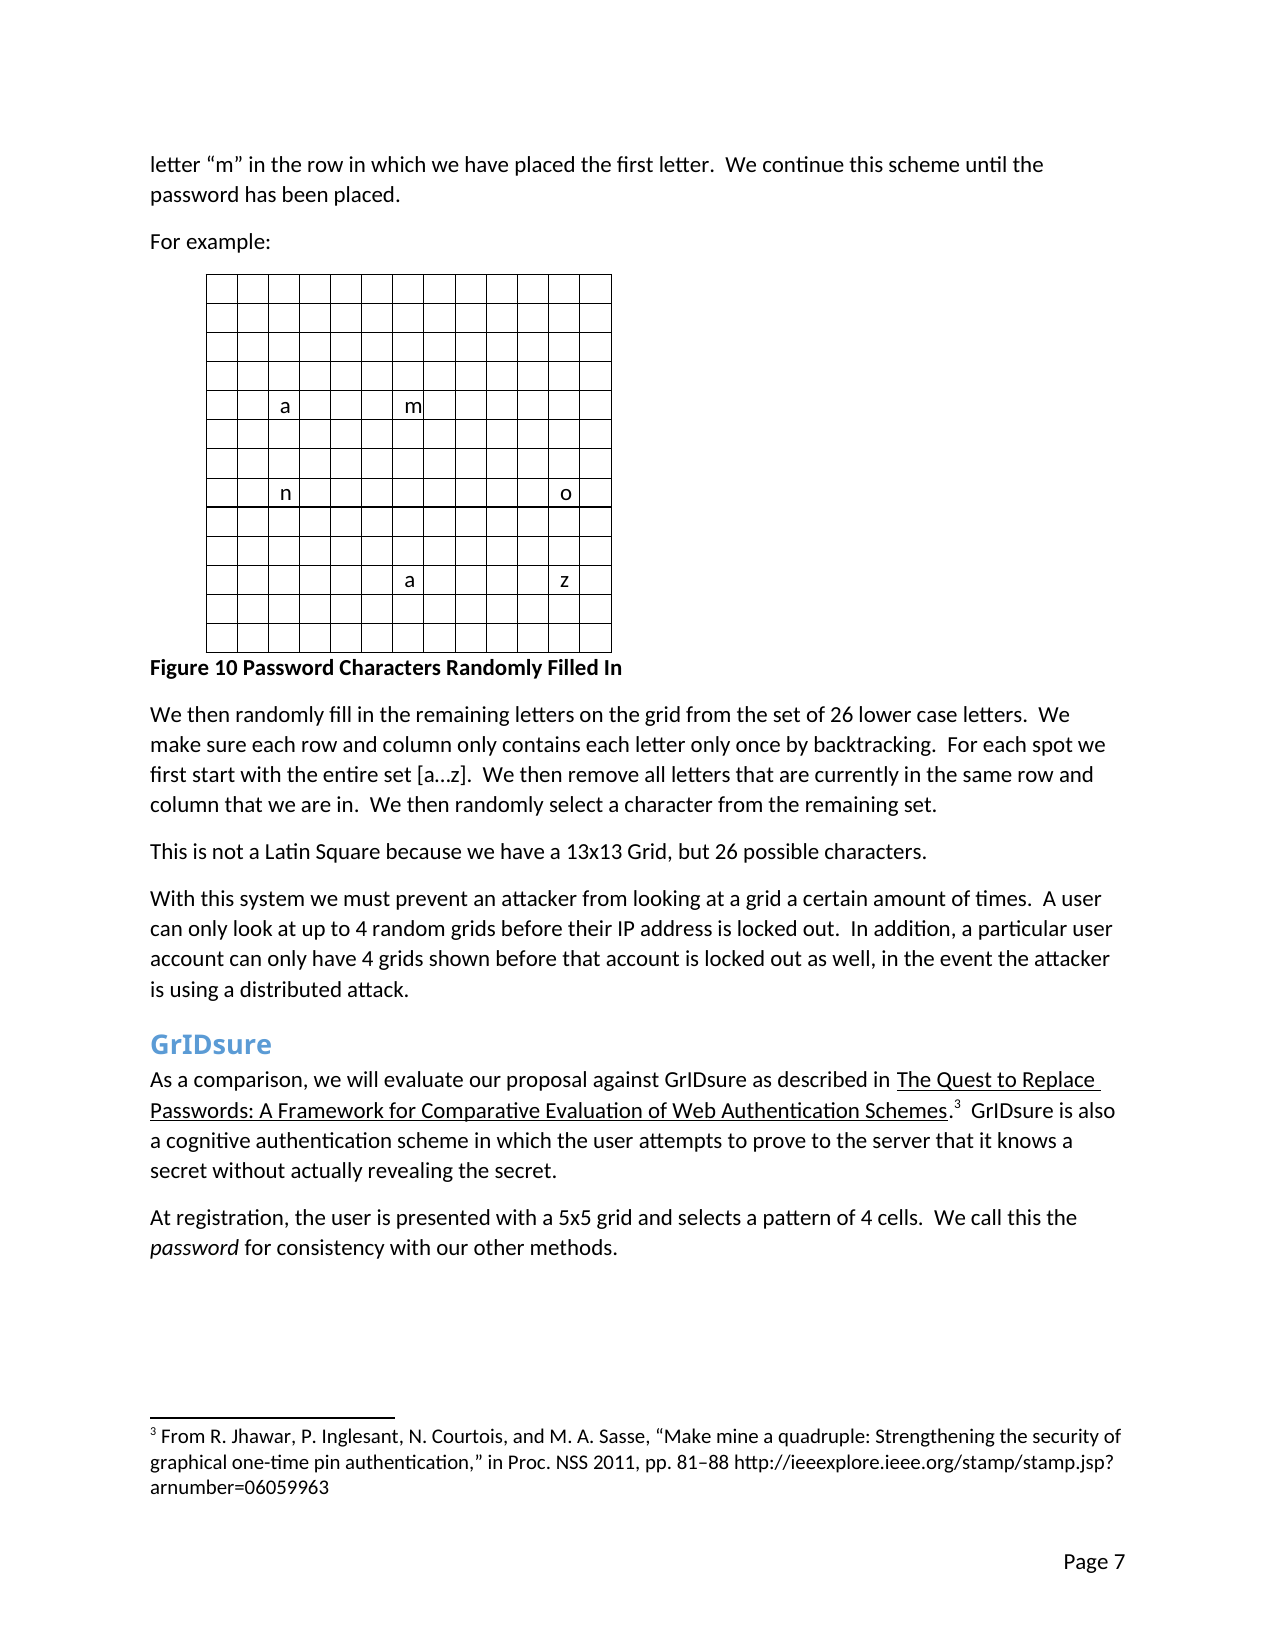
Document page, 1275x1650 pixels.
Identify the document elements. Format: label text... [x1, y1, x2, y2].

table_cell [424, 595, 455, 623]
table_header [487, 275, 517, 303]
table_cell [549, 362, 579, 390]
table_cell [456, 479, 486, 506]
table_cell [362, 449, 392, 477]
table_cell [269, 449, 299, 477]
table_cell [207, 362, 237, 390]
table_header [300, 275, 330, 303]
table_cell [549, 449, 579, 477]
table_cell [424, 537, 455, 564]
table_cell [238, 391, 268, 419]
table_cell [487, 391, 517, 419]
table_cell [300, 537, 330, 564]
table_cell [549, 537, 579, 564]
table_cell [207, 566, 237, 594]
table_cell [238, 304, 268, 332]
table_cell [300, 391, 330, 419]
table_header [362, 275, 392, 303]
subtitle GrIDsure [150, 1026, 1125, 1063]
table_cell [269, 420, 299, 448]
table_cell [487, 333, 517, 361]
table_cell [238, 624, 268, 652]
table_cell [487, 595, 517, 623]
table_cell [518, 595, 548, 623]
table_cell [487, 362, 517, 390]
table_cell [300, 362, 330, 390]
table_cell [580, 391, 611, 419]
table_cell [549, 333, 579, 361]
table_cell [269, 333, 299, 361]
table_header [393, 275, 423, 303]
table_cell [424, 624, 455, 652]
text With this system we must prevent an attacker from looking at a grid a certain amount of times. A user can only look at up to 4 random grids before their IP address is locked out. In addition, a particular user account can only have 4 grids shown before that account is locked out as well, in the event the attacker is using a distributed attack. [150, 884, 1125, 1003]
table_cell [362, 333, 392, 361]
table_cell [238, 362, 268, 390]
table_cell [487, 449, 517, 477]
table_cell [238, 449, 268, 477]
table_cell [393, 537, 423, 564]
table_cell [331, 304, 361, 332]
table_cell [269, 537, 299, 564]
table_cell [362, 420, 392, 448]
table_cell [207, 333, 237, 361]
table_cell [487, 624, 517, 652]
table_cell [549, 391, 579, 419]
table_cell [518, 362, 548, 390]
table_cell [331, 391, 361, 419]
table_cell [456, 391, 486, 419]
table_cell [518, 449, 548, 477]
table_cell [238, 566, 268, 594]
table_cell [269, 508, 299, 536]
text For example: [150, 227, 1125, 255]
table_cell [580, 304, 611, 332]
table_cell a [269, 391, 299, 419]
table_cell [362, 304, 392, 332]
table_cell [518, 479, 548, 506]
table_cell [518, 537, 548, 564]
table_cell [269, 304, 299, 332]
table_header [518, 275, 548, 303]
table_cell [518, 566, 548, 594]
table_cell [238, 508, 268, 536]
table_cell [362, 595, 392, 623]
table_cell [207, 479, 237, 506]
table_cell z [549, 566, 579, 594]
table_cell [393, 333, 423, 361]
table_cell [424, 420, 455, 448]
table_cell [487, 508, 517, 536]
table_cell [456, 595, 486, 623]
table_cell [300, 449, 330, 477]
table_header [238, 275, 268, 303]
table_cell [456, 420, 486, 448]
table_cell [238, 479, 268, 506]
table_cell [580, 420, 611, 448]
table_cell [300, 333, 330, 361]
table_header [331, 275, 361, 303]
table_cell [424, 391, 455, 419]
table_cell [207, 304, 237, 332]
table_cell [424, 304, 455, 332]
table_cell [331, 537, 361, 564]
table_cell [518, 508, 548, 536]
table_cell [300, 420, 330, 448]
table_cell m [393, 391, 423, 419]
table_cell [269, 566, 299, 594]
table_cell [456, 362, 486, 390]
table_cell [362, 566, 392, 594]
table_cell [269, 595, 299, 623]
table_cell [580, 333, 611, 361]
table_cell [207, 420, 237, 448]
table_cell [331, 362, 361, 390]
table_cell [393, 508, 423, 536]
table_cell [424, 333, 455, 361]
table_cell [456, 333, 486, 361]
table_cell [238, 333, 268, 361]
table_cell [362, 537, 392, 564]
table_cell [487, 479, 517, 506]
table_cell [549, 624, 579, 652]
table_cell [580, 595, 611, 623]
table_cell [362, 362, 392, 390]
table_cell [424, 449, 455, 477]
table_cell n [269, 479, 299, 506]
table_header [207, 275, 237, 303]
table_cell [580, 479, 611, 506]
table_cell [456, 508, 486, 536]
table_cell [207, 449, 237, 477]
table_cell [487, 420, 517, 448]
table_cell [300, 566, 330, 594]
table_cell [207, 391, 237, 419]
table_cell [580, 566, 611, 594]
table_cell [300, 508, 330, 536]
table_cell [456, 624, 486, 652]
table_cell [362, 391, 392, 419]
table_cell [207, 624, 237, 652]
table_cell [362, 479, 392, 506]
table_cell [580, 624, 611, 652]
table_cell [393, 595, 423, 623]
table_cell [362, 624, 392, 652]
table_cell [300, 304, 330, 332]
table_cell [331, 508, 361, 536]
table_cell [238, 595, 268, 623]
table_cell [518, 304, 548, 332]
table_cell [331, 420, 361, 448]
table_header [580, 275, 611, 303]
table_cell [424, 362, 455, 390]
table_cell [487, 566, 517, 594]
table_cell [331, 566, 361, 594]
table_cell [518, 391, 548, 419]
table_cell [331, 479, 361, 506]
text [150, 150, 1125, 208]
table_cell [487, 304, 517, 332]
table_header [456, 275, 486, 303]
table_cell [456, 566, 486, 594]
table_cell [549, 420, 579, 448]
table_cell [518, 333, 548, 361]
table_header [424, 275, 455, 303]
text This is not a Latin Square because we have a 13x13 Grid, but 26 possible characters. [150, 837, 1125, 865]
table_cell [207, 508, 237, 536]
table_cell [393, 449, 423, 477]
table_cell [424, 508, 455, 536]
table_cell [393, 420, 423, 448]
text As a comparison, we will evaluate our proposal against GrIDsure as described in The Quest to Replace Passwords: A Framework for Comparative Evaluation of Web Authentication Schemes. GrIDsure is also a cognitive authentication scheme in which the user attempts to prove to the server that it knows a secret without actually revealing the secret. [150, 1066, 1125, 1184]
table_cell [580, 362, 611, 390]
table_cell [362, 508, 392, 536]
table_cell [518, 624, 548, 652]
table_cell [269, 362, 299, 390]
text At registration, the user is presented with a 5x5 grid and selects a pattern of 4 cells. We call this the password for consistency with our other methods. [150, 1203, 1125, 1261]
table_cell [580, 449, 611, 477]
table_cell [269, 624, 299, 652]
table_cell [393, 479, 423, 506]
table_cell [300, 624, 330, 652]
table_cell [238, 420, 268, 448]
table_cell [331, 333, 361, 361]
table_cell [580, 508, 611, 536]
table_header [549, 275, 579, 303]
table_cell [300, 595, 330, 623]
table_cell [518, 420, 548, 448]
table_cell [238, 537, 268, 564]
table_cell [331, 449, 361, 477]
table_cell [456, 537, 486, 564]
table_cell [331, 624, 361, 652]
table_cell [331, 595, 361, 623]
table_cell [487, 537, 517, 564]
table_cell [456, 449, 486, 477]
table_cell [393, 304, 423, 332]
table_cell [393, 624, 423, 652]
text Figure 10 Password Characters Randomly Filled In [150, 653, 1125, 681]
table_cell [456, 304, 486, 332]
table_cell [424, 479, 455, 506]
table_cell [207, 537, 237, 564]
table_cell [207, 595, 237, 623]
table_cell [393, 362, 423, 390]
table_cell [549, 508, 579, 536]
table_header [269, 275, 299, 303]
table_cell [549, 595, 579, 623]
table_cell [549, 304, 579, 332]
table_cell a [393, 566, 423, 594]
table_cell o [549, 479, 579, 506]
table_cell [300, 479, 330, 506]
table_cell [424, 566, 455, 594]
text We then randomly fill in the remaining letters on the grid from the set of 26 lower case letters. We make sure each row and column only contains each letter only once by backtracking. For each spot we first start with the entire set [a…z]. We then remove all letters that are currently in the same row and column that we are in. We then randomly select a character from the remaining set. [150, 700, 1125, 818]
table_cell [580, 537, 611, 564]
